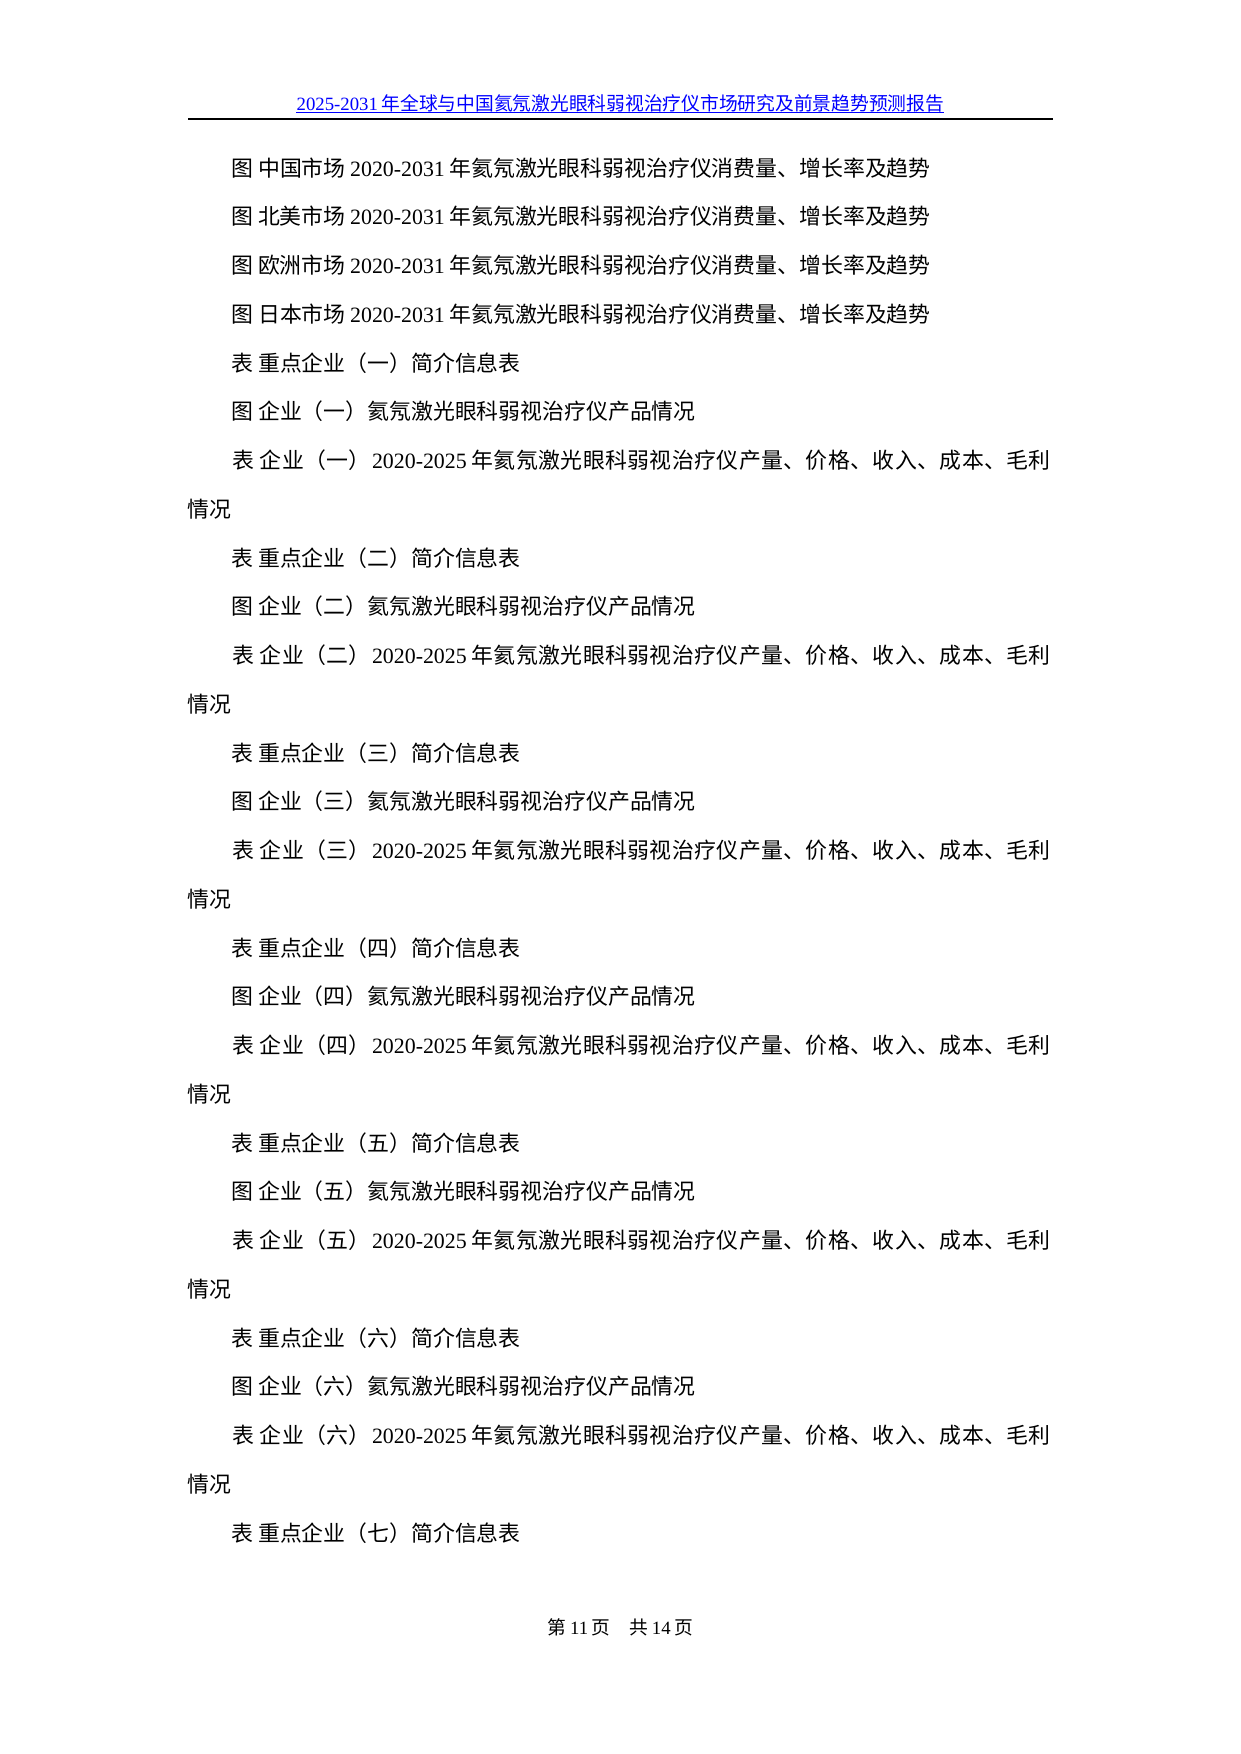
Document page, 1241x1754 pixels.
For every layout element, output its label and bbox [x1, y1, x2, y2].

text [187, 150, 1053, 1548]
